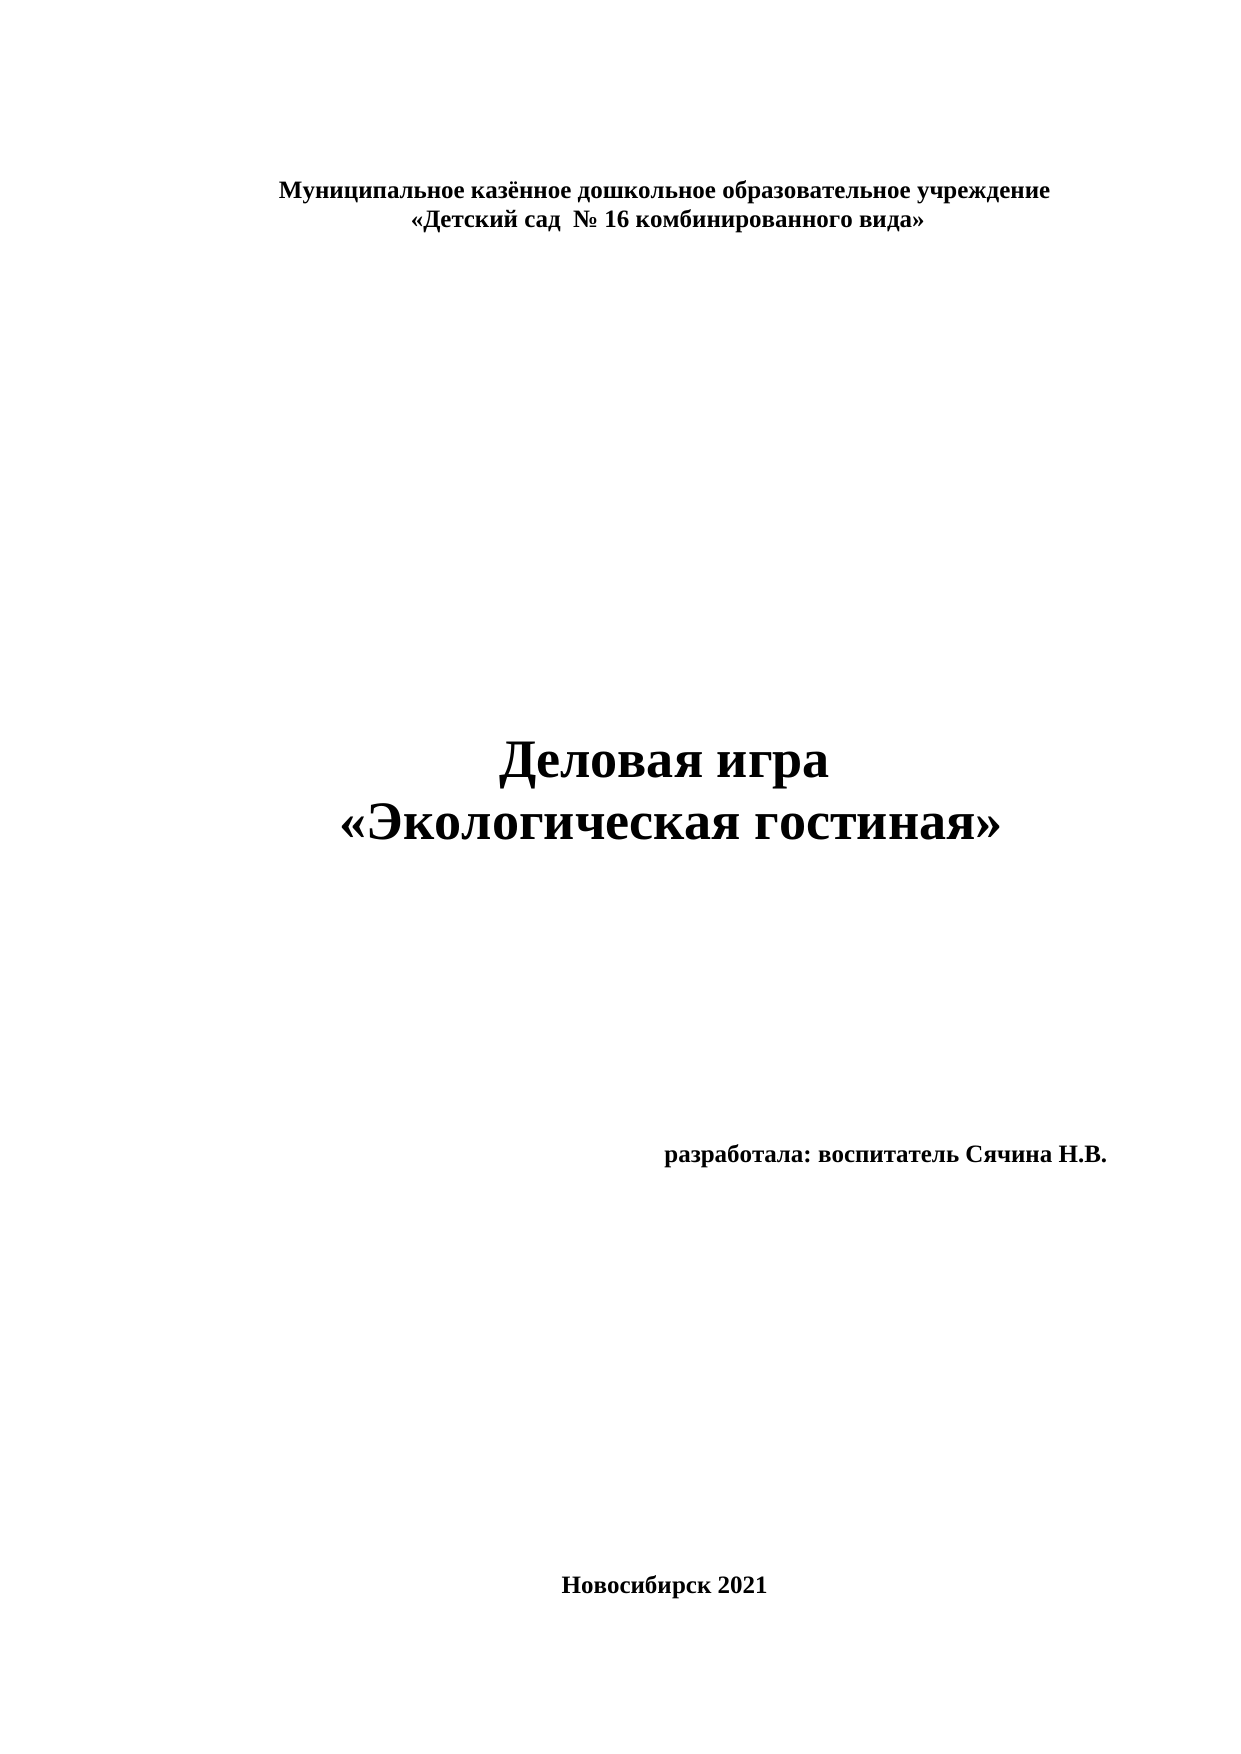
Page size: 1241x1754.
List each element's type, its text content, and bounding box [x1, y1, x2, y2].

text Новосибирск 2021 [177, 1570, 1152, 1599]
text Муниципальное казённое дошкольное образовательное учреждение [177, 176, 1152, 204]
text «Экологическая гостиная» [177, 789, 1152, 851]
text «Детский сад № 16 комбинированного вида» [177, 204, 1152, 233]
text Деловая игра [177, 727, 1152, 789]
text разработала: воспитатель Сячина Н.В. [546, 1139, 1152, 1167]
